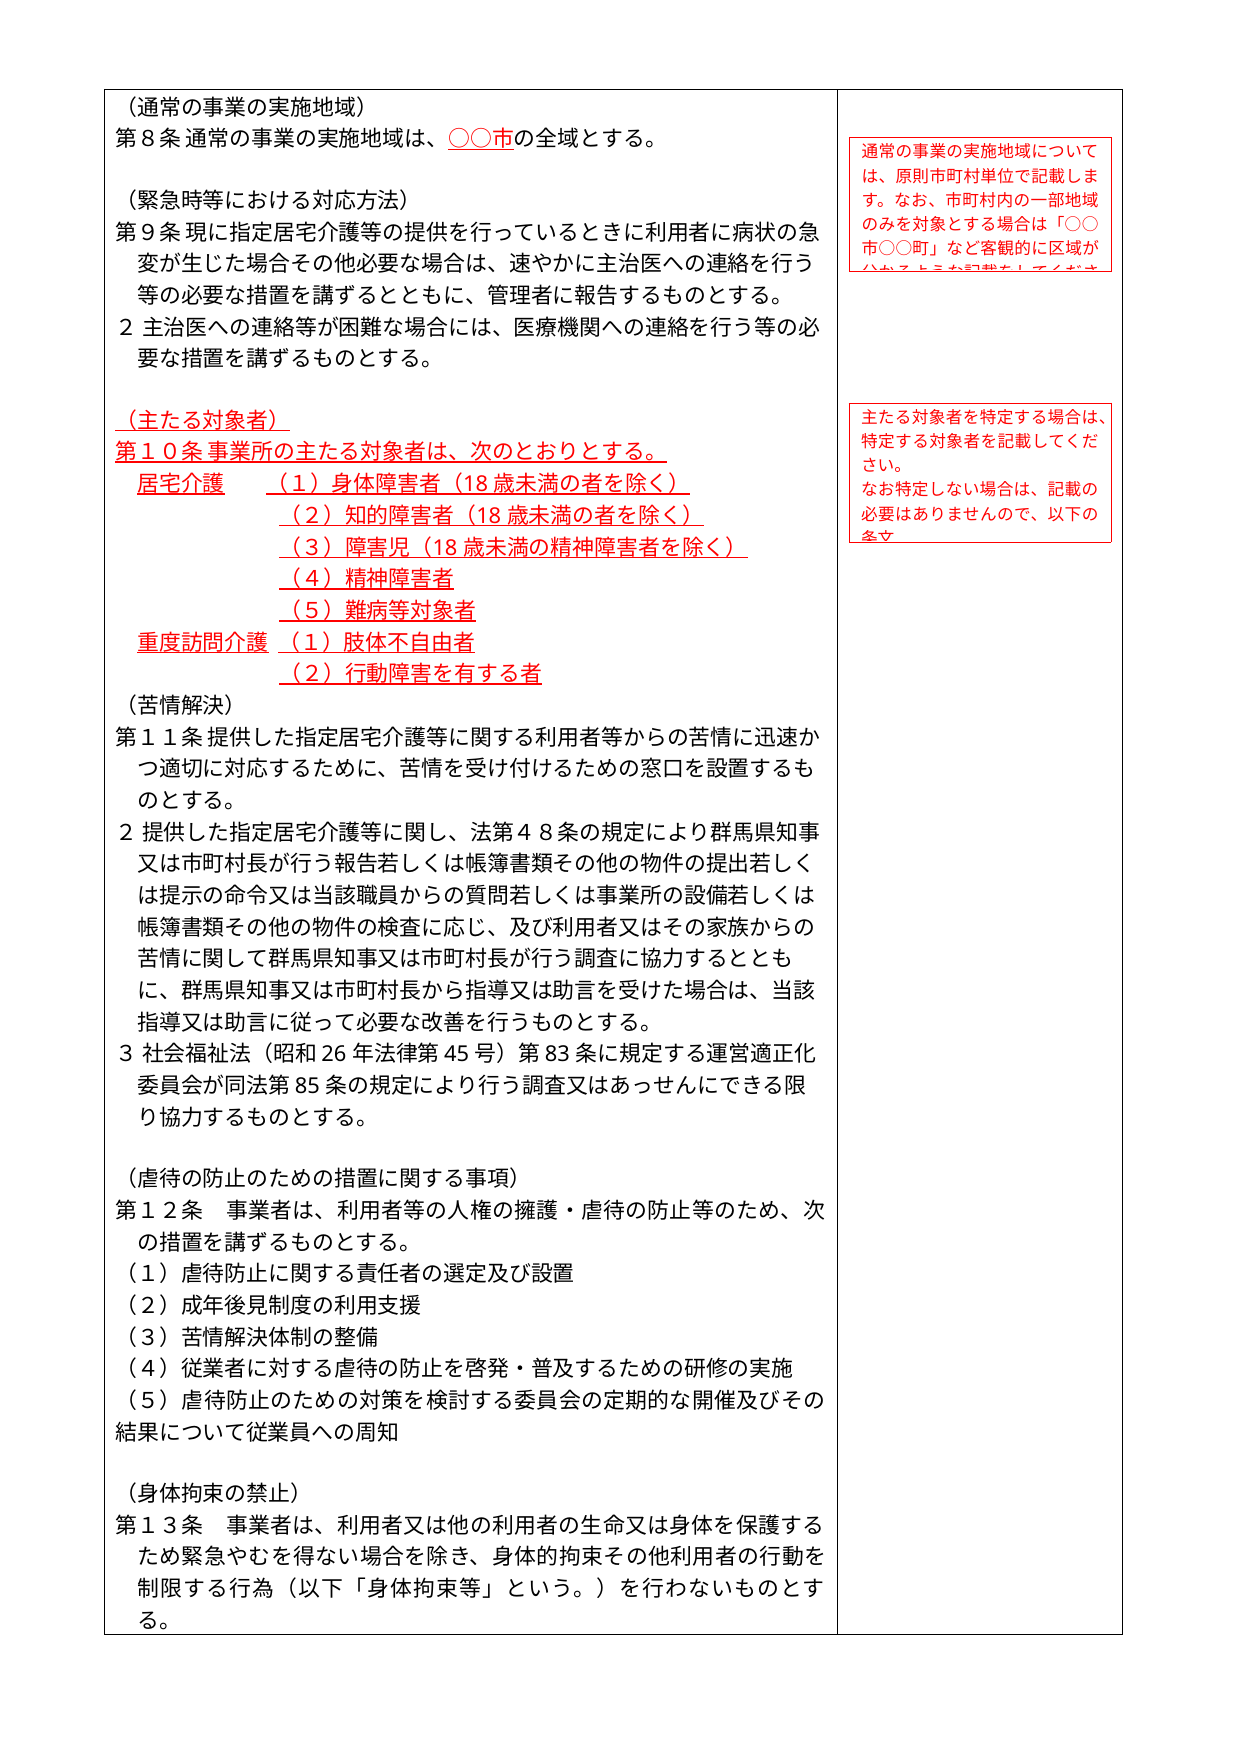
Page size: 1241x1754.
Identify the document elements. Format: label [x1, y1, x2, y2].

table_cell [105, 90, 837, 1634]
table_cell [838, 90, 1122, 1634]
